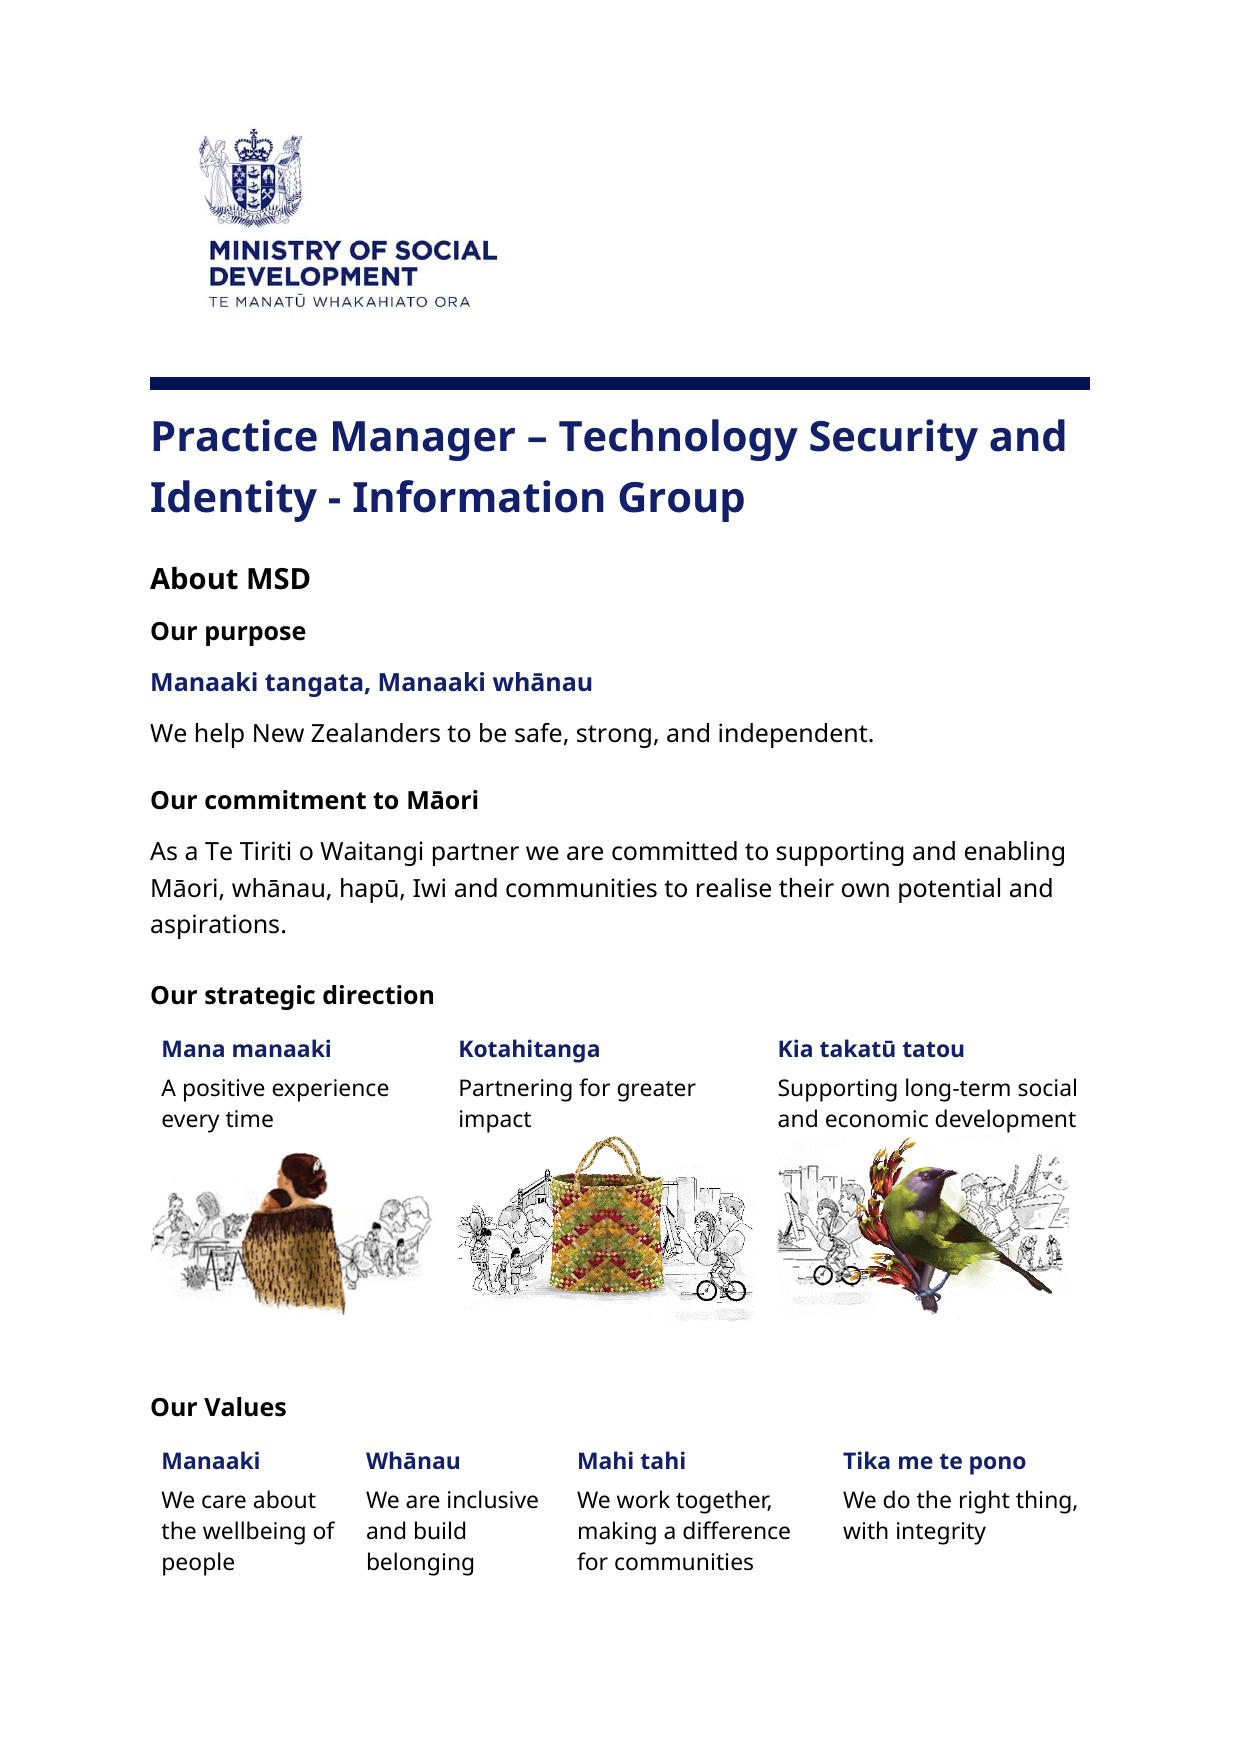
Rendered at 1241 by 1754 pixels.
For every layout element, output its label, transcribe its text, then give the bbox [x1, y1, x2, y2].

subtitle Our commitment to Māori [150, 783, 1090, 817]
text We help New Zealanders to be safe, strong, and independent. [150, 715, 1090, 749]
subtitle Our strategic direction [150, 977, 1090, 1011]
text As a Te Tiriti o Waitangi partner we are committed to supporting and enabling Māori, whānau, hapū, Iwi and communities to realise their own potential and aspirations. [150, 834, 1090, 941]
text Manaaki tangata, Manaaki whānau [150, 664, 1090, 698]
subtitle Our Values [150, 1389, 1090, 1424]
subtitle Our purpose [150, 613, 1090, 647]
picture [150, 118, 549, 337]
subtitle Practice Manager – Technology Security and Identity - Information Group [150, 390, 1090, 524]
table_header Whānau We are inclusive and build belonging [355, 1441, 566, 1578]
table_header Mana manaaki A positive experience every time [150, 1028, 447, 1377]
picture [151, 1146, 436, 1326]
table_header Kia takatū tatou Supporting long-term social and economic development [766, 1028, 1090, 1377]
picture [777, 1134, 1070, 1318]
subtitle About MSD [150, 558, 1090, 598]
picture [457, 1134, 755, 1322]
table_header Mahi tahi We work together, making a difference for communities [566, 1441, 832, 1578]
table_header Tika me te pono We do the right thing, with integrity [832, 1441, 1090, 1578]
table_header Manaaki We care about the wellbeing of people [150, 1441, 354, 1578]
table_header Kotahitanga Partnering for greater impact [447, 1028, 766, 1377]
